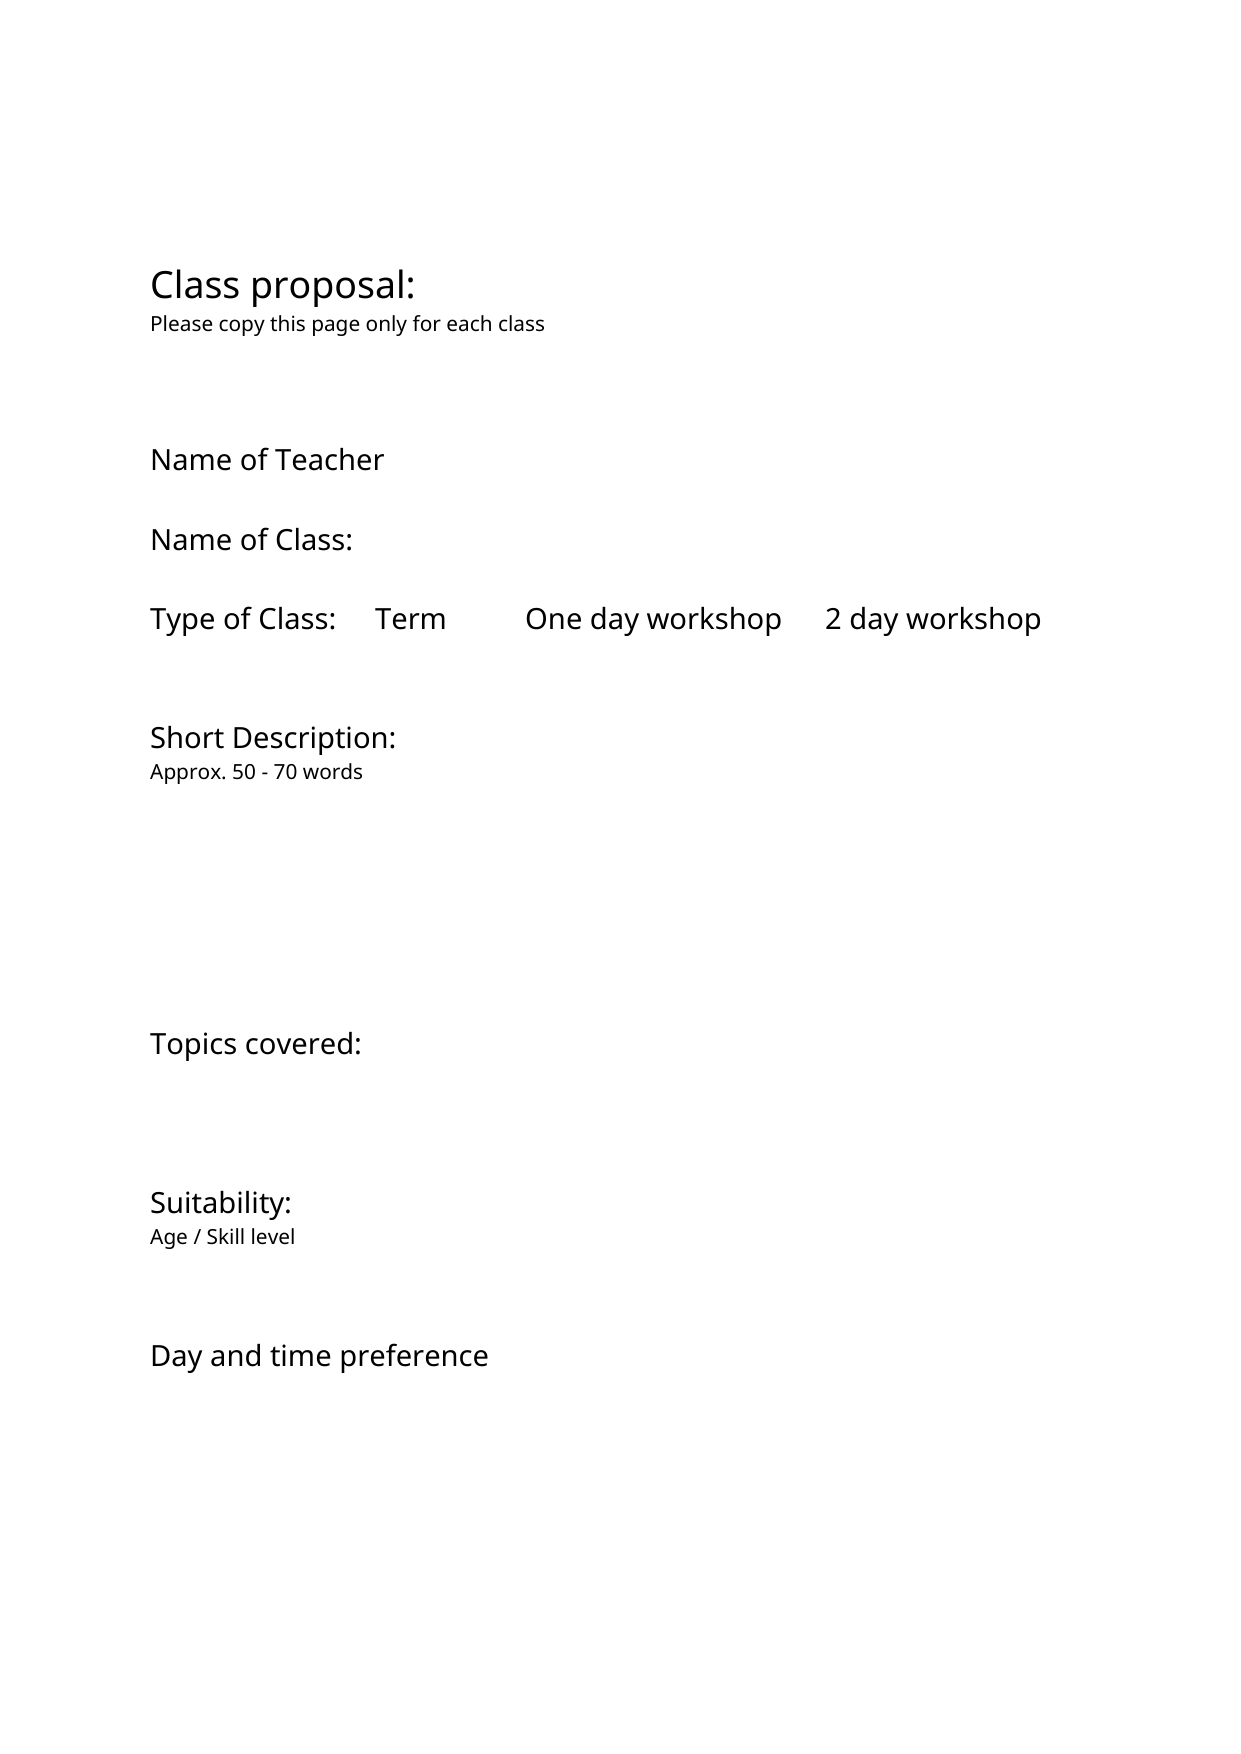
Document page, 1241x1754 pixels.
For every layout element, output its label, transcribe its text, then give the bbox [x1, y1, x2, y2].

text Type of Class: Term One day workshop 2 day workshop [150, 598, 1090, 638]
text Please copy this page only for each class [150, 309, 1090, 337]
text Approx. 50 - 70 words [150, 757, 1090, 785]
text Class proposal: [150, 258, 1090, 309]
text Short Description: [150, 717, 1090, 757]
text Day and time preference [150, 1336, 1090, 1375]
text Suitability: [150, 1182, 1090, 1222]
text Name of Teacher [150, 439, 1090, 479]
text Age / Skill level [150, 1222, 1090, 1250]
text Name of Class: [150, 519, 1090, 558]
text Topics covered: [150, 1023, 1090, 1063]
